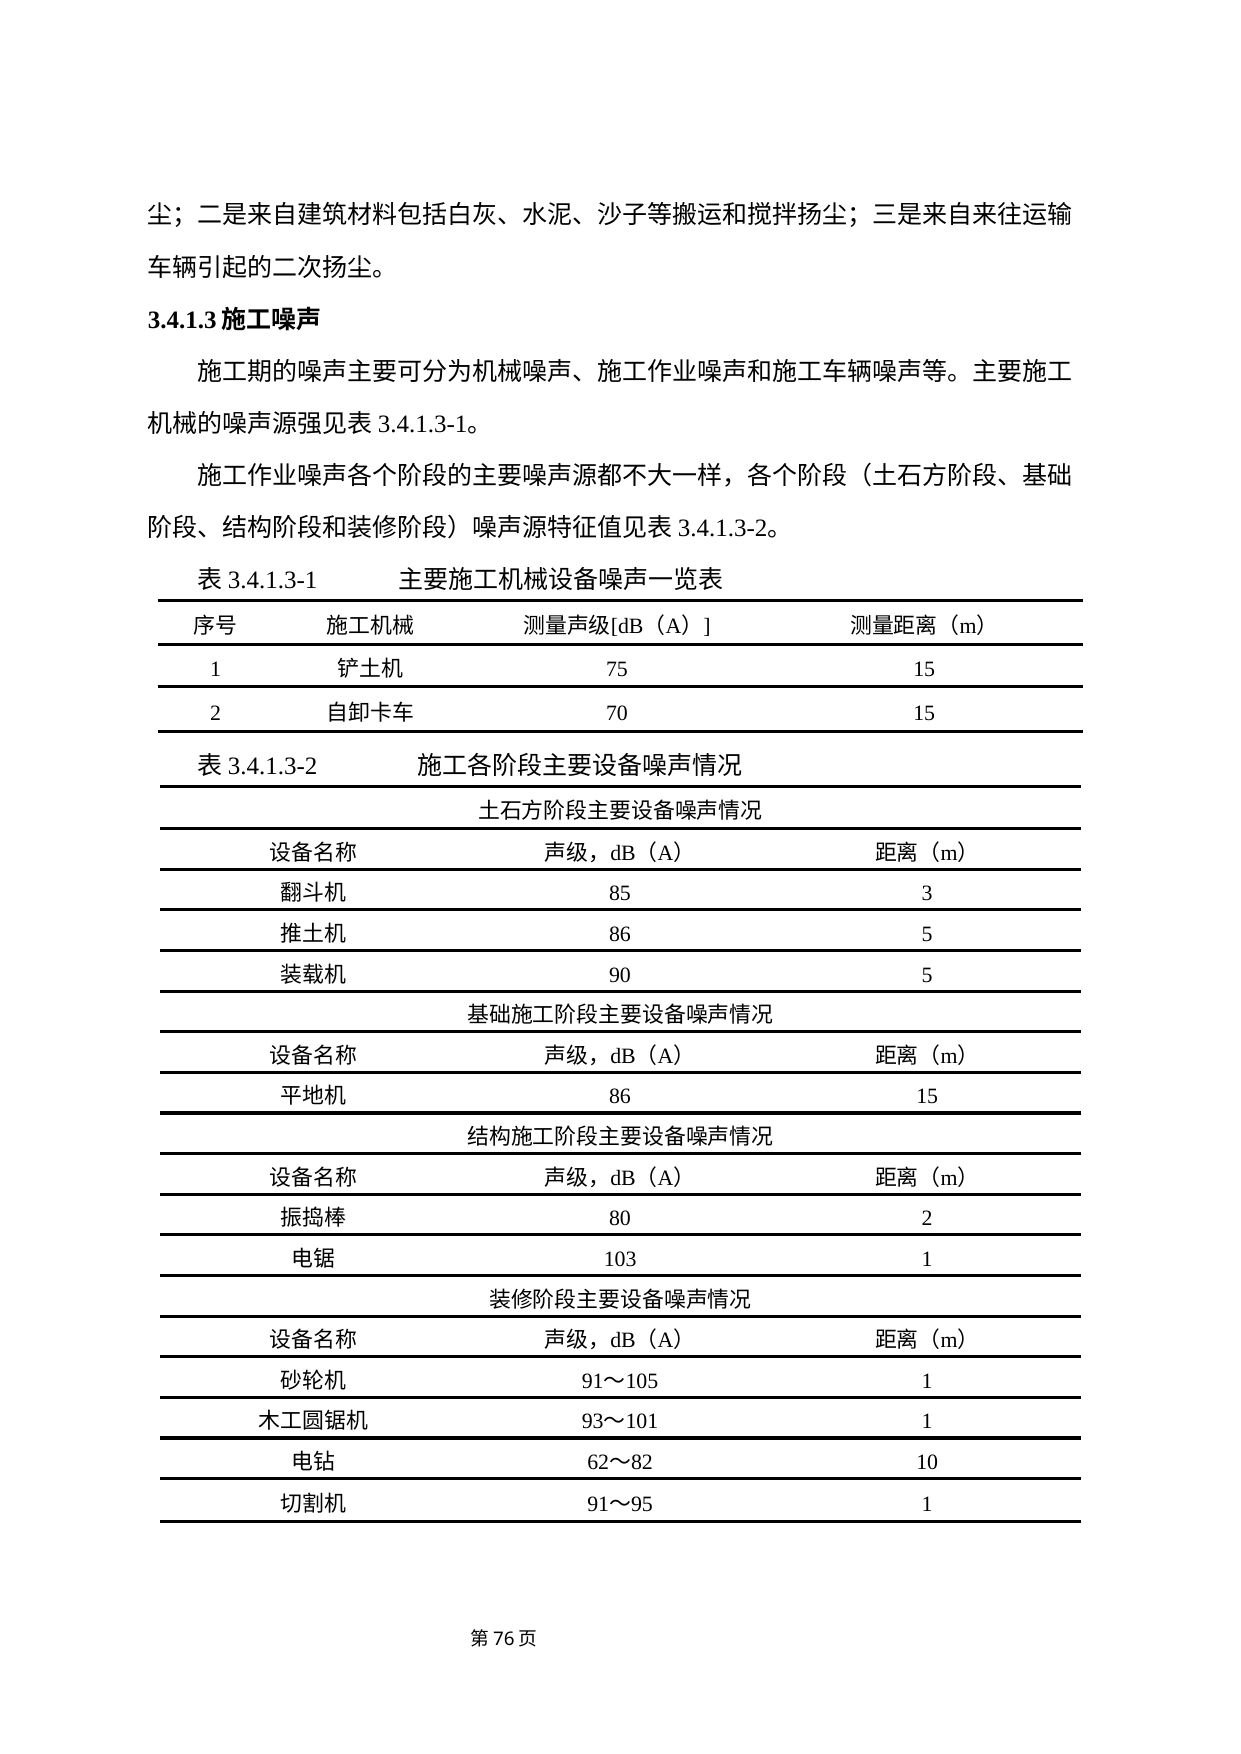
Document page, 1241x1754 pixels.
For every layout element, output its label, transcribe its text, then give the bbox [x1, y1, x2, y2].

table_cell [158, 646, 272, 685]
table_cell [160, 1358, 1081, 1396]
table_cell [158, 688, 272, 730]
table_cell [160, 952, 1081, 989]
text 施工期的噪声主要可分为机械噪声、施工作业噪声和施工车辆噪声等。主要施工机械的噪声源强见表3.4.1.3-1。 [148, 338, 1093, 443]
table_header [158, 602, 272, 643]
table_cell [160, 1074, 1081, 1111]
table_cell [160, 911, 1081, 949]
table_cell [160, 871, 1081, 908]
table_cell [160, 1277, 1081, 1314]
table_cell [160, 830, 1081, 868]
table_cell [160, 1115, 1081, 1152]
text 表3.4.1.3-2 施工各阶段主要设备噪声情况 [148, 733, 1093, 785]
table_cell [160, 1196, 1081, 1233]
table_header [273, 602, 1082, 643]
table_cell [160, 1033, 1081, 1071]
list 3.4.1.3施工噪声 [148, 286, 1093, 338]
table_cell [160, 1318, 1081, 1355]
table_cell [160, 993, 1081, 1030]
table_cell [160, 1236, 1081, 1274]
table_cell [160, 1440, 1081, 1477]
text 施工作业噪声各个阶段的主要噪声源都不大一样，各个阶段（土石方阶段、基础阶段、结构阶段和装修阶段）噪声源特征值见表3.4.1.3-2。 [148, 443, 1093, 547]
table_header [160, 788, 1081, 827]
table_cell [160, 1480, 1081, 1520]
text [148, 182, 1093, 286]
text 表3.4.1.3-1 主要施工机械设备噪声一览表 [148, 547, 1093, 599]
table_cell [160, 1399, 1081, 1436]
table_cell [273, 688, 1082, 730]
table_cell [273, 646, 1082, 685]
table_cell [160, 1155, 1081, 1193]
